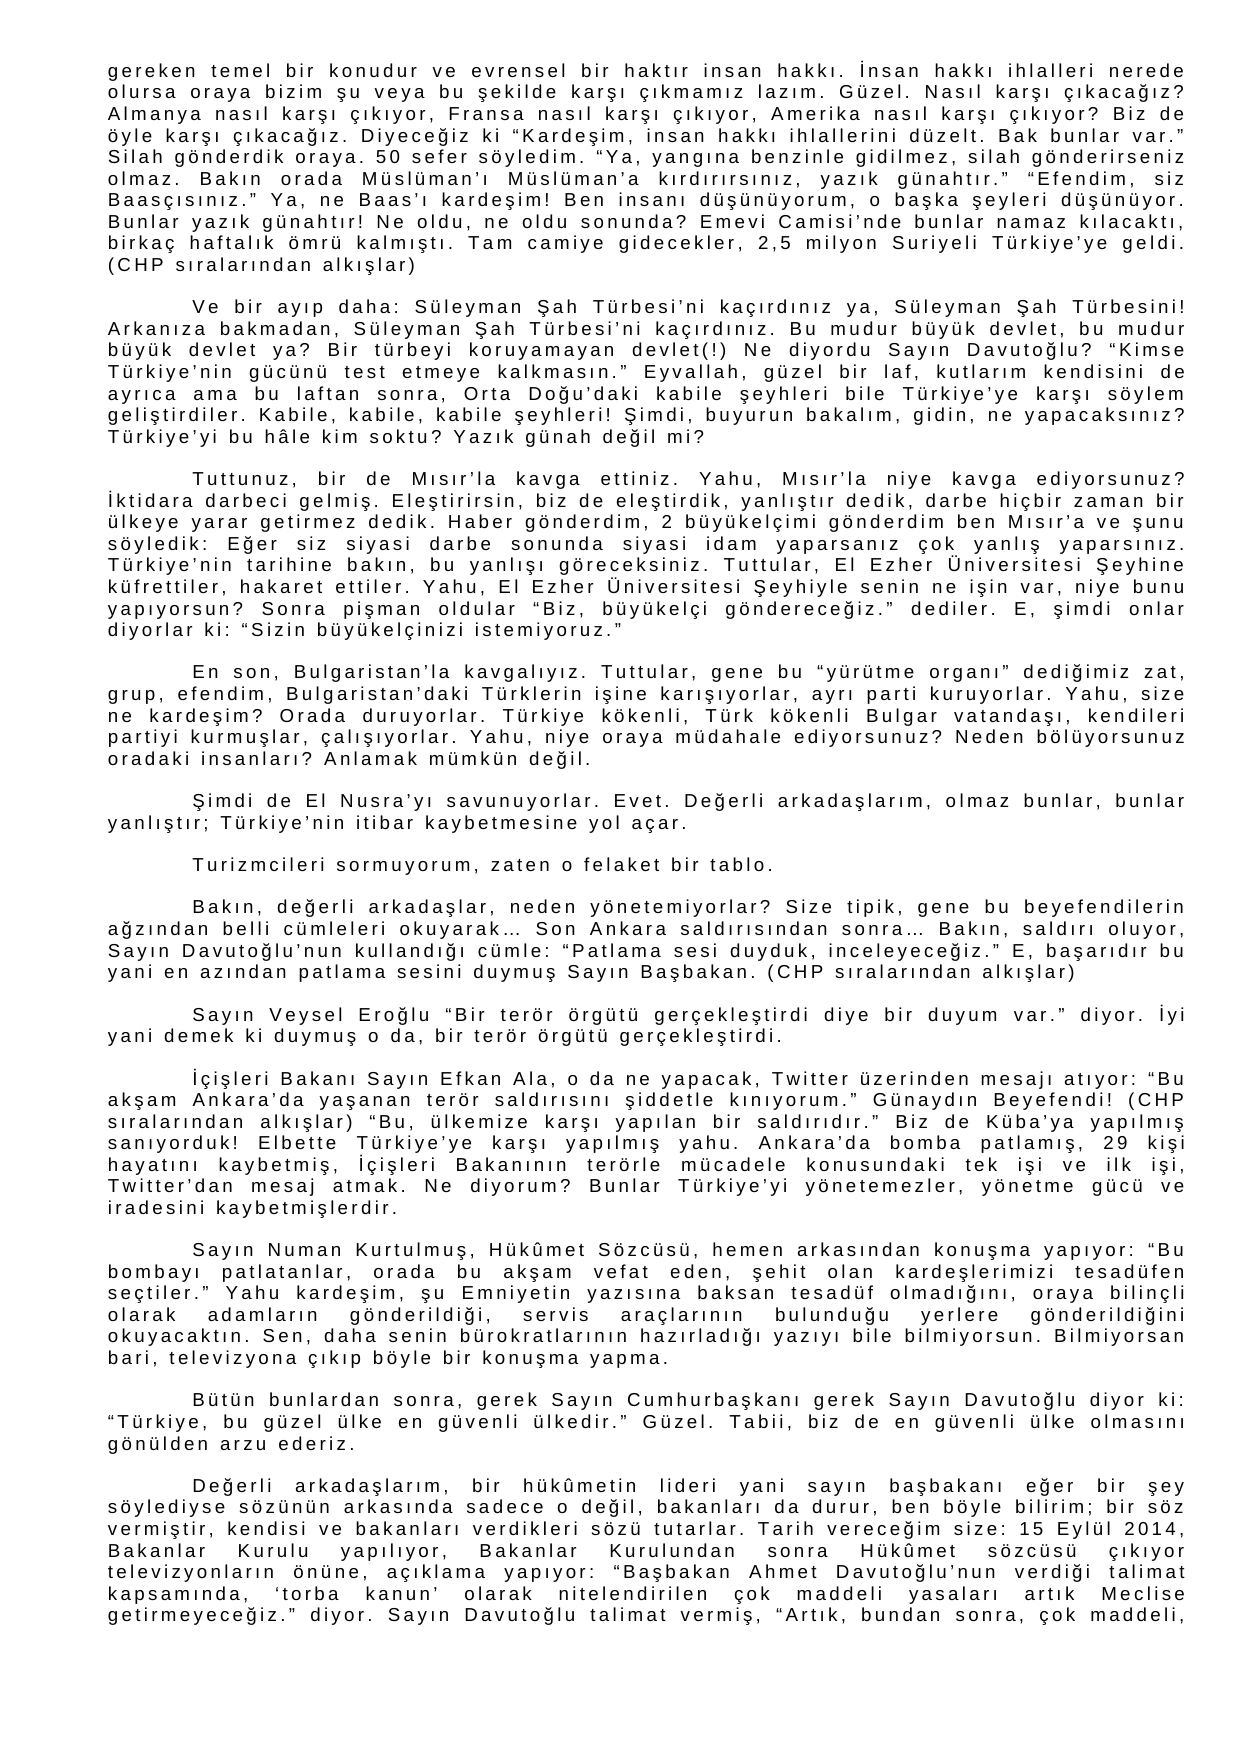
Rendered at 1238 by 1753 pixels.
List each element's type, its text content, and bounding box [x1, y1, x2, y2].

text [108, 1475, 1186, 1626]
text Şimdi de El Nusra’yı savunuyorlar. Evet. Değerli arkadaşlarım, olmaz bunlar, bunlar yanlıştır; Türkiye’nin itibar kaybetmesine yol açar. [108, 790, 1186, 833]
text Bütün bunlardan sonra, gerek Sayın Cumhurbaşkanı gerek Sayın Davutoğlu diyor ki: “Türkiye, bu güzel ülke en güvenli ülkedir.” Güzel. Tabii, biz de en güvenli ülke olmasını gönülden arzu ederiz. [108, 1389, 1186, 1454]
text Tuttunuz, bir de Mısır’la kavga ettiniz. Yahu, Mısır’la niye kavga ediyorsunuz? İktidara darbeci gelmiş. Eleştirirsin, biz de eleştirdik, yanlıştır dedik, darbe hiçbir zaman bir ülkeye yarar getirmez dedik. Haber gönderdim, 2 büyükelçimi gönderdim ben Mısır’a ve şunu söyledik: Eğer siz siyasi darbe sonunda siyasi idam yaparsanız çok yanlış yaparsınız. Türkiye’nin tarihine bakın, bu yanlışı göreceksiniz. Tuttular, El Ezher Üniversitesi Şeyhine küfrettiler, hakaret ettiler. Yahu, El Ezher Üniversitesi Şeyhiyle senin ne işin var, niye bunu yapıyorsun? Sonra pişman oldular “Biz, büyükelçi göndereceğiz.” dediler. E, şimdi onlar diyorlar ki: “Sizin büyükelçinizi istemiyoruz.” [108, 468, 1186, 640]
text Ve bir ayıp daha: Süleyman Şah Türbesi’ni kaçırdınız ya, Süleyman Şah Türbesini! Arkanıza bakmadan, Süleyman Şah Türbesi’ni kaçırdınız. Bu mudur büyük devlet, bu mudur büyük devlet ya? Bir türbeyi koruyamayan devlet(!) Ne diyordu Sayın Davutoğlu? “Kimse Türkiye’nin gücünü test etmeye kalkmasın.” Eyvallah, güzel bir laf, kutlarım kendisini de ayrıca ama bu laftan sonra, Orta Doğu’daki kabile şeyhleri bile Türkiye’ye karşı söylem geliştirdiler. Kabile, kabile, kabile şeyhleri! Şimdi, buyurun bakalım, gidin, ne yapacaksınız? Türkiye’yi bu hâle kim soktu? Yazık günah değil mi? [108, 296, 1186, 447]
text İçişleri Bakanı Sayın Efkan Ala, o da ne yapacak, Twitter üzerinden mesajı atıyor: “Bu akşam Ankara’da yaşanan terör saldırısını şiddetle kınıyorum.” Günaydın Beyefendi! (CHP sıralarından alkışlar) “Bu, ülkemize karşı yapılan bir saldırıdır.” Biz de Küba’ya yapılmış sanıyorduk! Elbette Türkiye’ye karşı yapılmış yahu. Ankara’da bomba patlamış, 29 kişi hayatını kaybetmiş, İçişleri Bakanının terörle mücadele konusundaki tek işi ve ilk işi, Twitter’dan mesaj atmak. Ne diyorum? Bunlar Türkiye’yi yönetemezler, yönetme gücü ve iradesini kaybetmişlerdir. [108, 1067, 1186, 1218]
text Bakın, değerli arkadaşlar, neden yönetemiyorlar? Size tipik, gene bu beyefendilerin ağzından belli cümleleri okuyarak… Son Ankara saldırısından sonra… Bakın, saldırı oluyor, Sayın Davutoğlu’nun kullandığı cümle: “Patlama sesi duyduk, inceleyeceğiz.” E, başarıdır bu yani en azından patlama sesini duymuş Sayın Başbakan. (CHP sıralarından alkışlar) [108, 896, 1186, 982]
text Turizmcileri sormuyorum, zaten o felaket bir tablo. [108, 854, 1186, 875]
text En son, Bulgaristan’la kavgalıyız. Tuttular, gene bu “yürütme organı” dediğimiz zat, grup, efendim, Bulgaristan’daki Türklerin işine karışıyorlar, ayrı parti kuruyorlar. Yahu, size ne kardeşim? Orada duruyorlar. Türkiye kökenli, Türk kökenli Bulgar vatandaşı, kendileri partiyi kurmuşlar, çalışıyorlar. Yahu, niye oraya müdahale ediyorsunuz? Neden bölüyorsunuz oradaki insanları? Anlamak mümkün değil. [108, 661, 1186, 769]
text Sayın Veysel Eroğlu “Bir terör örgütü gerçekleştirdi diye bir duyum var.” diyor. İyi yani demek ki duymuş o da, bir terör örgütü gerçekleştirdi. [108, 1003, 1186, 1046]
text Sayın Numan Kurtulmuş, Hükûmet Sözcüsü, hemen arkasından konuşma yapıyor: “Bu bombayı patlatanlar, orada bu akşam vefat eden, şehit olan kardeşlerimizi tesadüfen seçtiler.” Yahu kardeşim, şu Emniyetin yazısına baksan tesadüf olmadığını, oraya bilinçli olarak adamların gönderildiği, servis araçlarının bulunduğu yerlere gönderildiğini okuyacaktın. Sen, daha senin bürokratlarının hazırladığı yazıyı bile bilmiyorsun. Bilmiyorsan bari, televizyona çıkıp böyle bir konuşma yapma. [108, 1239, 1186, 1368]
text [108, 60, 1186, 275]
